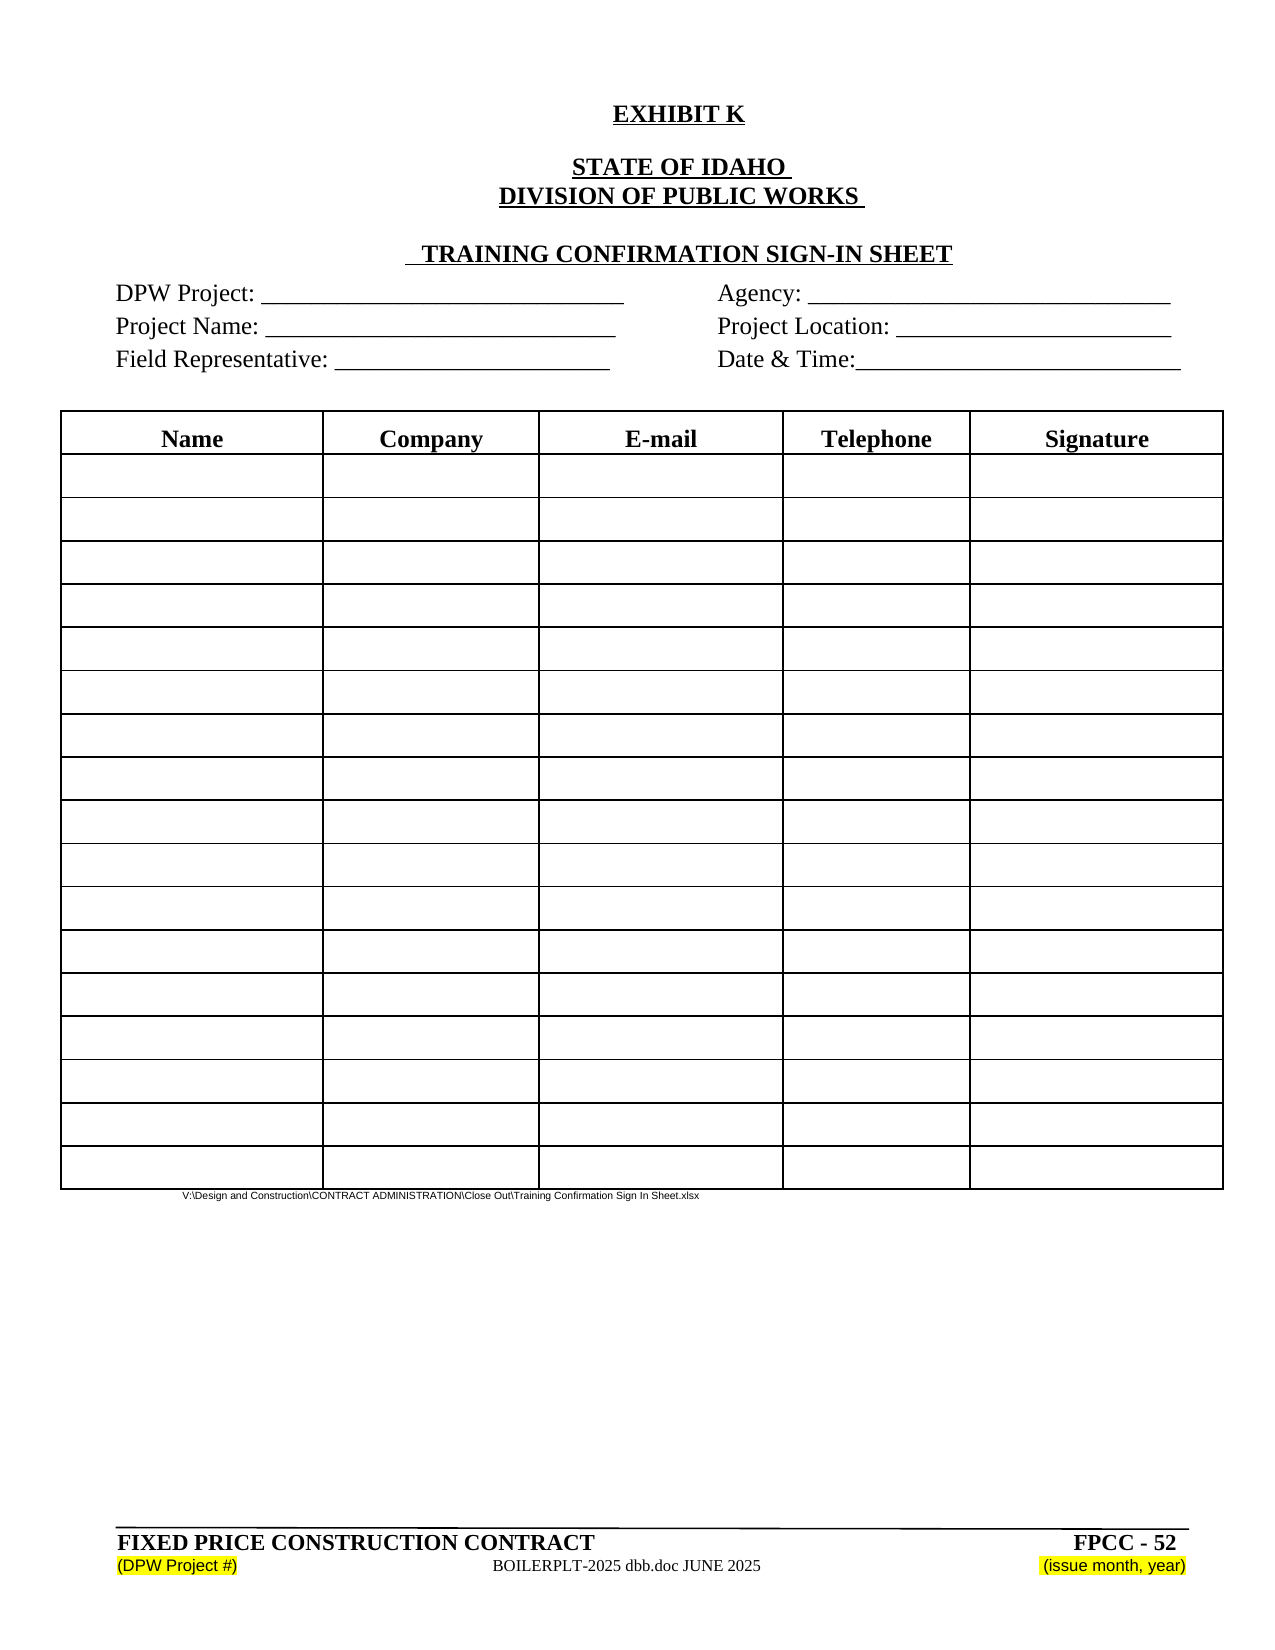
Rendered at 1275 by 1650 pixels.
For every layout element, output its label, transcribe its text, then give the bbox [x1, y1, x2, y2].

table_cell [324, 758, 538, 799]
table_cell [784, 1017, 969, 1058]
table_cell [324, 1017, 538, 1058]
table_cell [62, 585, 322, 626]
table_cell [62, 758, 322, 799]
table_cell [540, 542, 782, 583]
table_cell [324, 671, 538, 713]
table_header Company [324, 412, 538, 453]
table_cell [540, 974, 782, 1015]
table_cell [971, 1017, 1222, 1058]
text TRAINING CONFIRMATION SIGN-IN SHEET [176, 239, 1182, 267]
table_cell [540, 1147, 782, 1188]
table_cell [784, 931, 969, 972]
table_cell [784, 1104, 969, 1145]
table_cell [971, 844, 1222, 886]
table_cell [540, 1017, 782, 1058]
table_cell [971, 931, 1222, 972]
table_cell [971, 1060, 1222, 1102]
table_cell [971, 758, 1222, 799]
table_cell [971, 974, 1222, 1015]
table_cell [971, 542, 1222, 583]
table_cell [62, 628, 322, 669]
table_cell [324, 542, 538, 583]
table_cell [540, 887, 782, 929]
table_cell [971, 455, 1222, 496]
table_cell [62, 715, 322, 756]
table_cell [62, 974, 322, 1015]
table_header Telephone [784, 412, 969, 453]
table_cell [971, 671, 1222, 713]
table_cell [62, 887, 322, 929]
table_cell [324, 1104, 538, 1145]
table_cell [324, 887, 538, 929]
table_header E-mail [540, 412, 782, 453]
text EXHIBIT K [176, 99, 1182, 127]
table_cell [540, 758, 782, 799]
table_cell [540, 498, 782, 540]
table_cell [324, 844, 538, 886]
table_cell [540, 931, 782, 972]
table_cell [540, 455, 782, 496]
table_cell [324, 455, 538, 496]
table_cell [324, 974, 538, 1015]
table_cell [540, 715, 782, 756]
table_header Name [62, 412, 322, 453]
table_cell [784, 974, 969, 1015]
text DIVISION OF PUBLIC WORKS [176, 181, 1182, 210]
table_cell [784, 844, 969, 886]
table_cell [971, 715, 1222, 756]
table_cell [324, 801, 538, 842]
table_cell [62, 498, 322, 540]
table_cell [324, 585, 538, 626]
table_cell [324, 931, 538, 972]
table_cell [62, 844, 322, 886]
table_header Signature [971, 412, 1222, 453]
table_cell [62, 801, 322, 842]
table_cell [784, 758, 969, 799]
table_cell [784, 498, 969, 540]
text Field Representative: ______________________ Date & Time:__________________________ [115, 344, 1182, 373]
table_cell [971, 801, 1222, 842]
table_cell [784, 455, 969, 496]
table_cell [784, 1060, 969, 1102]
table_cell [324, 715, 538, 756]
table_cell [784, 1147, 969, 1188]
table_cell [62, 455, 322, 496]
table_cell [784, 801, 969, 842]
table_cell [62, 1147, 322, 1188]
table_cell [971, 1147, 1222, 1188]
table_cell [971, 887, 1222, 929]
table_cell [62, 1017, 322, 1058]
table_cell [784, 715, 969, 756]
table_cell [540, 1104, 782, 1145]
table_cell [324, 1060, 538, 1102]
table_cell [784, 542, 969, 583]
table_cell [540, 585, 782, 626]
table_cell [62, 671, 322, 713]
table_cell [62, 1060, 322, 1102]
table_cell [540, 844, 782, 886]
table_cell [62, 931, 322, 972]
text DPW Project: _____________________________ Agency: _____________________________ [115, 278, 1182, 307]
table_cell [971, 628, 1222, 669]
table_cell [971, 1104, 1222, 1145]
table_cell [62, 1104, 322, 1145]
table_cell [324, 498, 538, 540]
table_cell [784, 628, 969, 669]
table_cell [540, 628, 782, 669]
table_cell [324, 1147, 538, 1188]
table_cell [324, 628, 538, 669]
text STATE OF IDAHO [176, 152, 1182, 181]
table_cell [784, 671, 969, 713]
table_cell [784, 887, 969, 929]
table_cell [971, 498, 1222, 540]
table_cell [62, 542, 322, 583]
table_cell [540, 801, 782, 842]
table_cell [540, 671, 782, 713]
table_cell [784, 585, 969, 626]
table_cell [971, 585, 1222, 626]
text Project Name: ____________________________ Project Location: ______________________ [115, 311, 1182, 339]
table_cell [540, 1060, 782, 1102]
